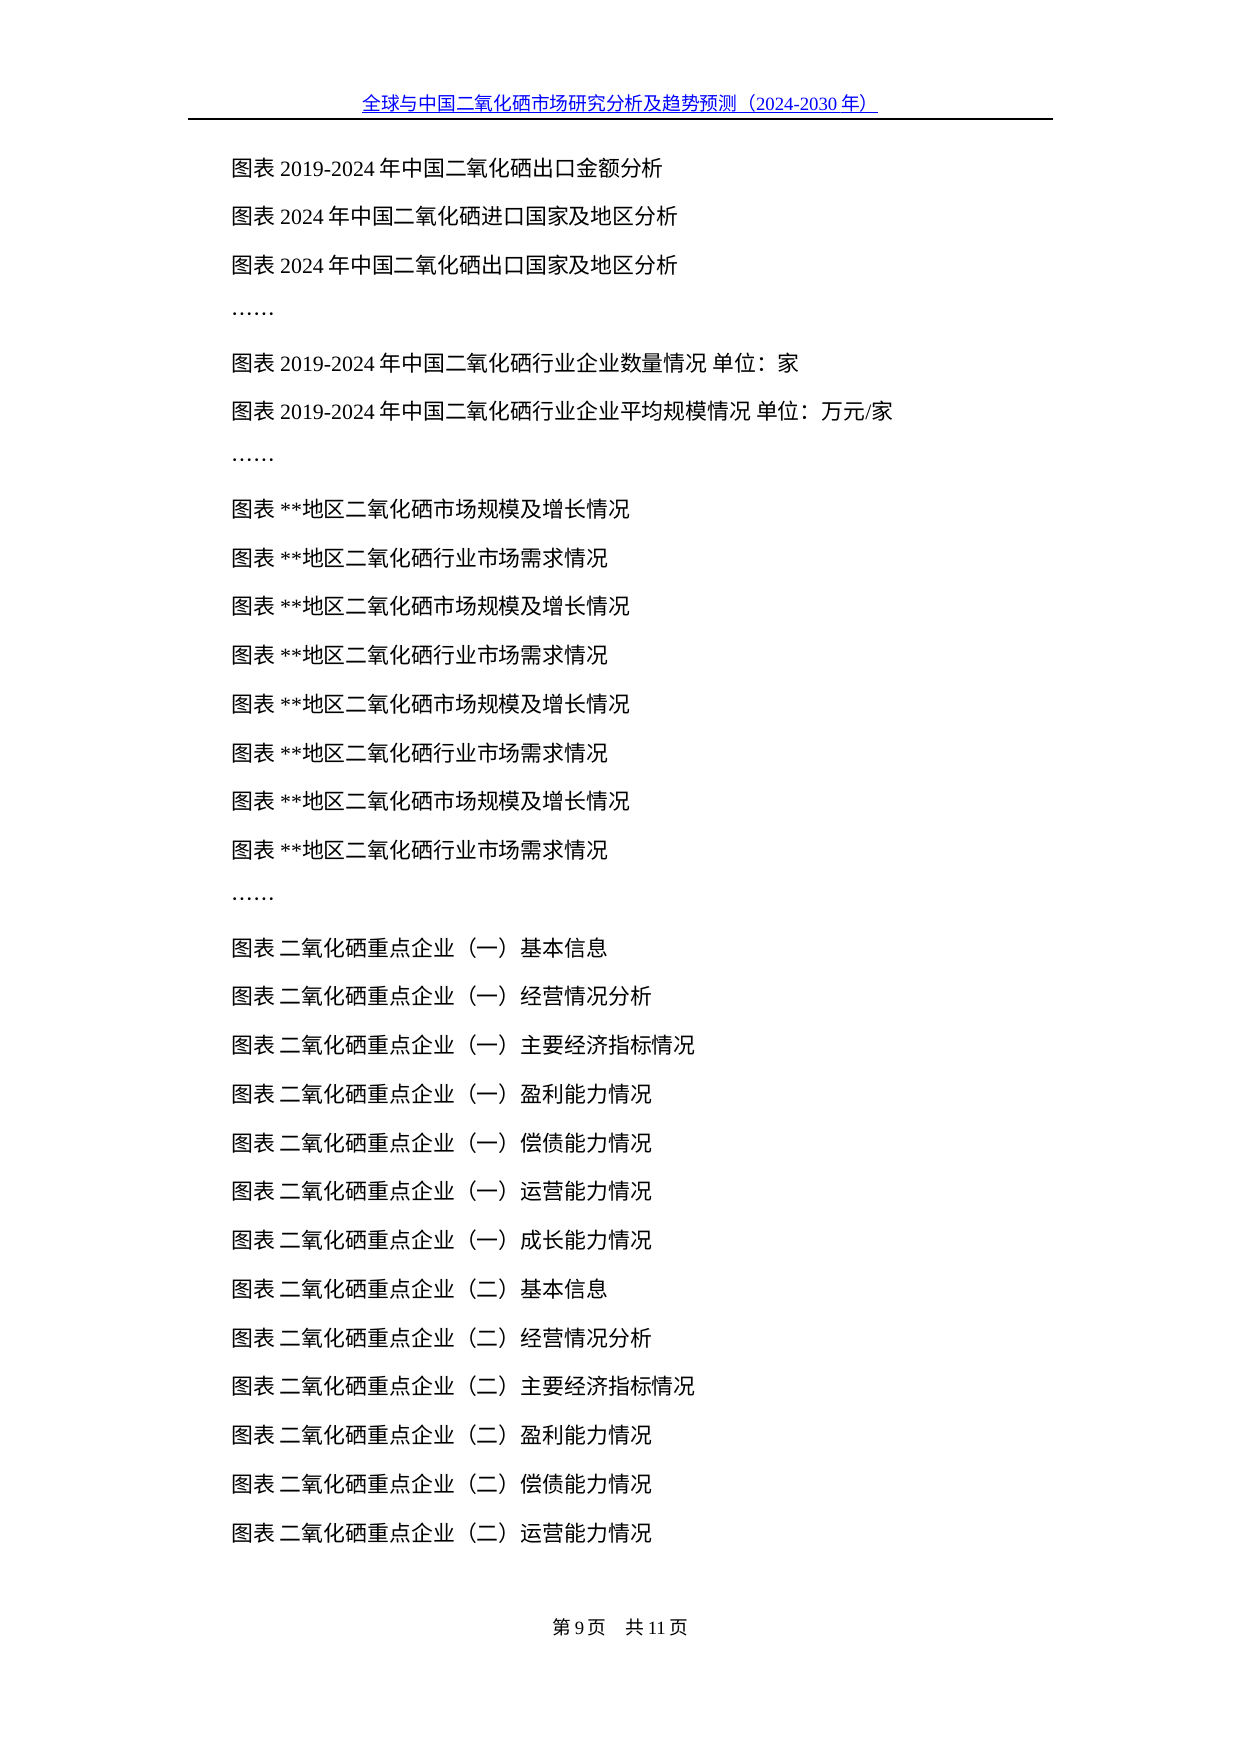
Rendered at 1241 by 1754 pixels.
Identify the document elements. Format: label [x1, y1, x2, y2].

text [187, 150, 1053, 1548]
